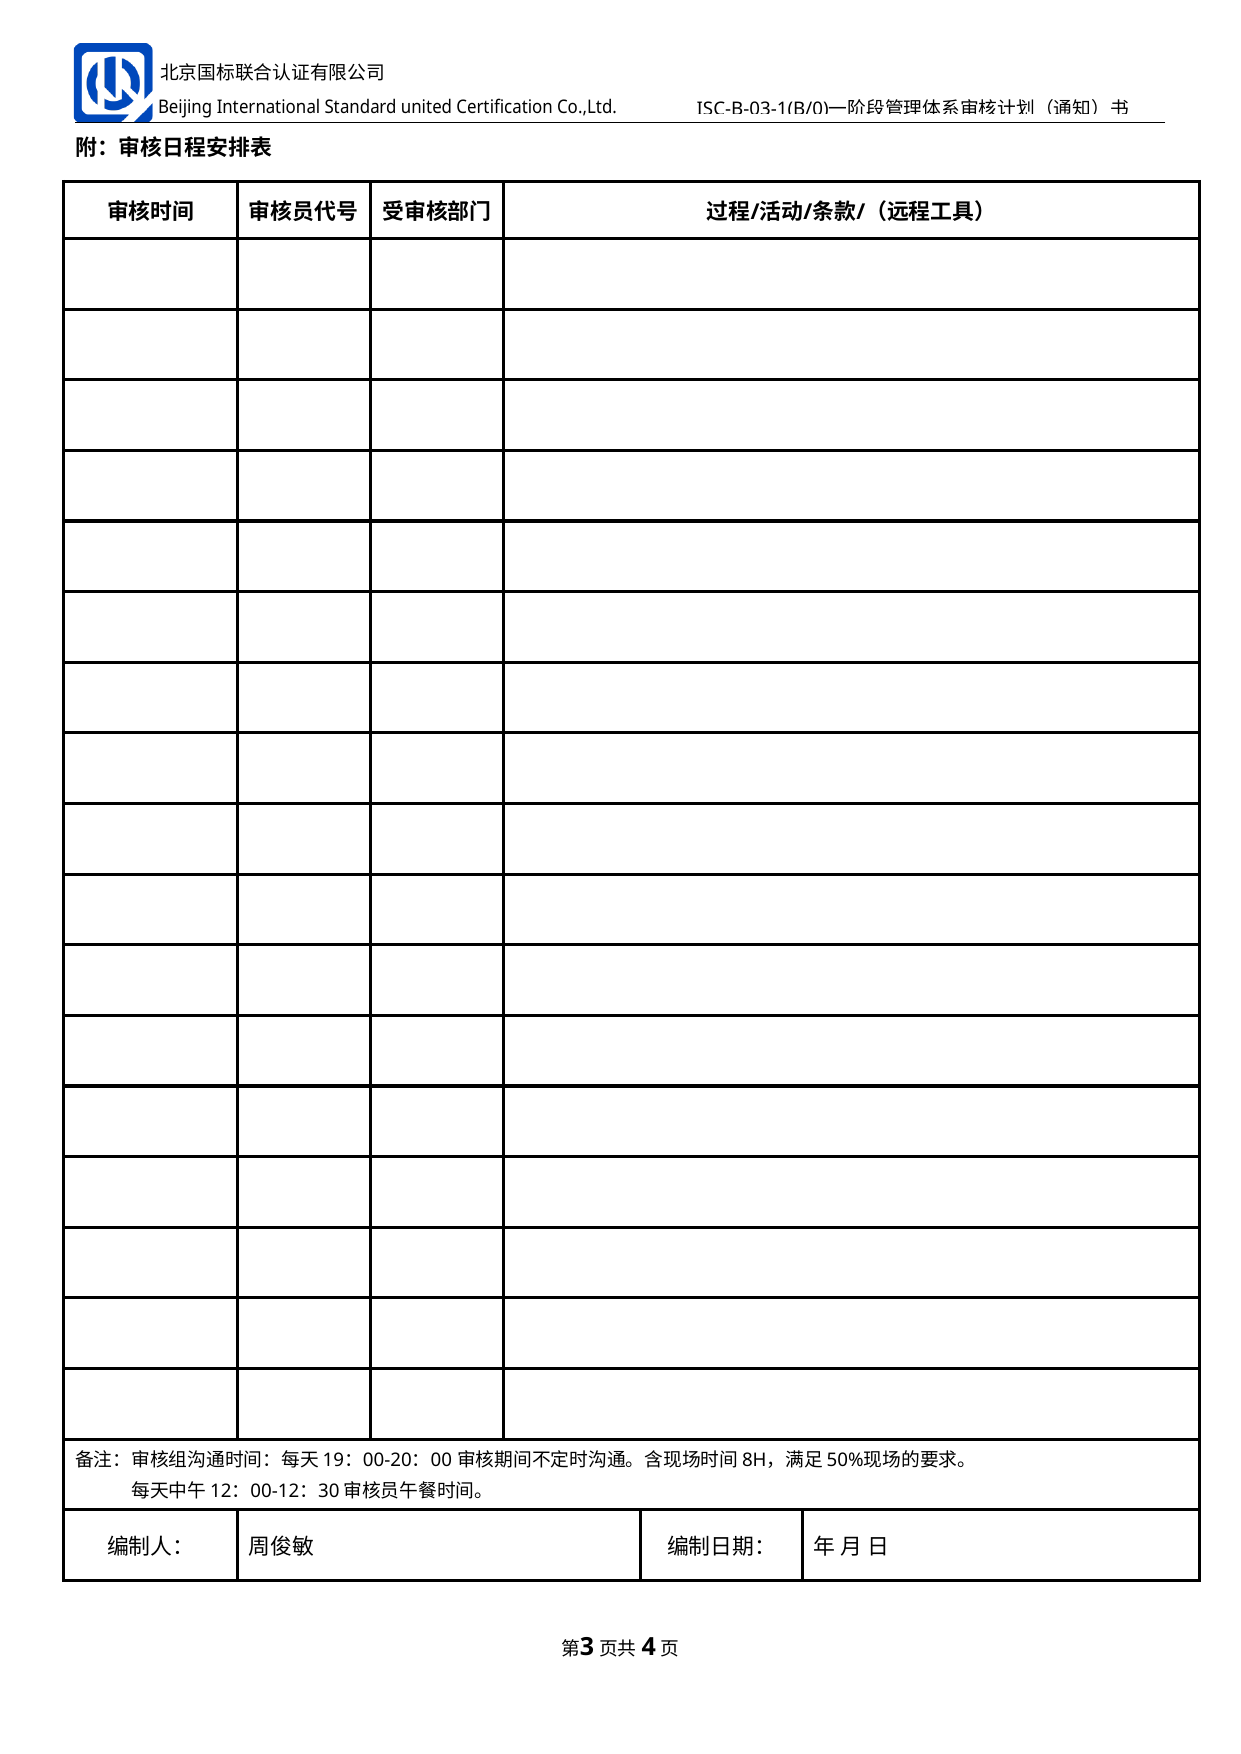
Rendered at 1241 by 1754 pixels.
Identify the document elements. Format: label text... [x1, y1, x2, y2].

table_cell [239, 240, 369, 307]
table_cell [505, 1017, 1198, 1084]
picture [73, 43, 153, 123]
table_cell [239, 593, 369, 661]
table_cell [372, 240, 502, 307]
table_cell [239, 1088, 369, 1155]
table_cell [372, 523, 502, 590]
table_cell [372, 311, 502, 378]
table_cell [505, 664, 1198, 731]
table_cell [65, 734, 236, 802]
table_cell [65, 1229, 236, 1296]
table_cell [372, 734, 502, 802]
table_cell [505, 946, 1198, 1014]
table_cell [239, 1017, 369, 1084]
table_cell [505, 734, 1198, 802]
table_cell [239, 311, 369, 378]
text 附：审核日程安排表 [75, 129, 1165, 163]
table_cell [239, 1370, 369, 1437]
table_cell [65, 1158, 236, 1226]
table_cell 年 月 日 [804, 1511, 1198, 1579]
table_cell [65, 1299, 236, 1367]
table_cell [65, 876, 236, 943]
table_cell 周俊敏 [239, 1511, 639, 1579]
table_cell [505, 1158, 1198, 1226]
table_header 受审核部门 [372, 183, 502, 237]
table_cell [239, 452, 369, 519]
table_cell [505, 523, 1198, 590]
table_header 审核员代号 [239, 183, 369, 237]
table_cell [239, 381, 369, 449]
table_header 审核时间 [65, 183, 236, 237]
table_cell [239, 876, 369, 943]
table_cell [372, 805, 502, 872]
table_cell [505, 452, 1198, 519]
table_cell [65, 1370, 236, 1437]
table_header 过程/活动/条款/（远程工具） [505, 183, 1198, 237]
table_cell [505, 1299, 1198, 1367]
table_cell [65, 381, 236, 449]
table_cell [65, 946, 236, 1014]
table_cell [239, 1158, 369, 1226]
table_cell [372, 1158, 502, 1226]
table_cell [65, 311, 236, 378]
table_cell [65, 523, 236, 590]
table_cell [505, 240, 1198, 307]
table_cell [372, 946, 502, 1014]
table_cell [505, 1370, 1198, 1437]
table_cell [239, 1229, 369, 1296]
table_cell [372, 1017, 502, 1084]
table_cell [505, 805, 1198, 872]
table_cell [372, 1299, 502, 1367]
table_cell [65, 805, 236, 872]
table_cell [372, 664, 502, 731]
table_cell [505, 311, 1198, 378]
table_cell [65, 452, 236, 519]
table_cell [372, 381, 502, 449]
table_cell [239, 946, 369, 1014]
table_cell [239, 805, 369, 872]
table_cell [65, 1017, 236, 1084]
table_cell [372, 593, 502, 661]
table_cell [65, 240, 236, 307]
table_cell [372, 1370, 502, 1437]
table_cell [505, 876, 1198, 943]
table_cell 编制人： [65, 1511, 236, 1579]
table_cell 编制日期： [642, 1511, 801, 1579]
table_cell [239, 734, 369, 802]
table_cell [65, 664, 236, 731]
table_cell [65, 593, 236, 661]
table_cell [505, 593, 1198, 661]
table_cell [372, 452, 502, 519]
table_cell [372, 876, 502, 943]
table_cell [239, 523, 369, 590]
table_cell [372, 1088, 502, 1155]
table_cell [505, 1229, 1198, 1296]
table_cell [372, 1229, 502, 1296]
table_cell [239, 664, 369, 731]
table_cell [65, 1088, 236, 1155]
table_cell [505, 1088, 1198, 1155]
table_cell [239, 1299, 369, 1367]
table_cell [505, 381, 1198, 449]
table_cell 备注：审核组沟通时间：每天19：00-20：00 审核期间不定时沟通。含现场时间8H，满足50%现场的要求。 每天中午12：00-12：30审核员午餐时间。 [65, 1441, 1198, 1508]
